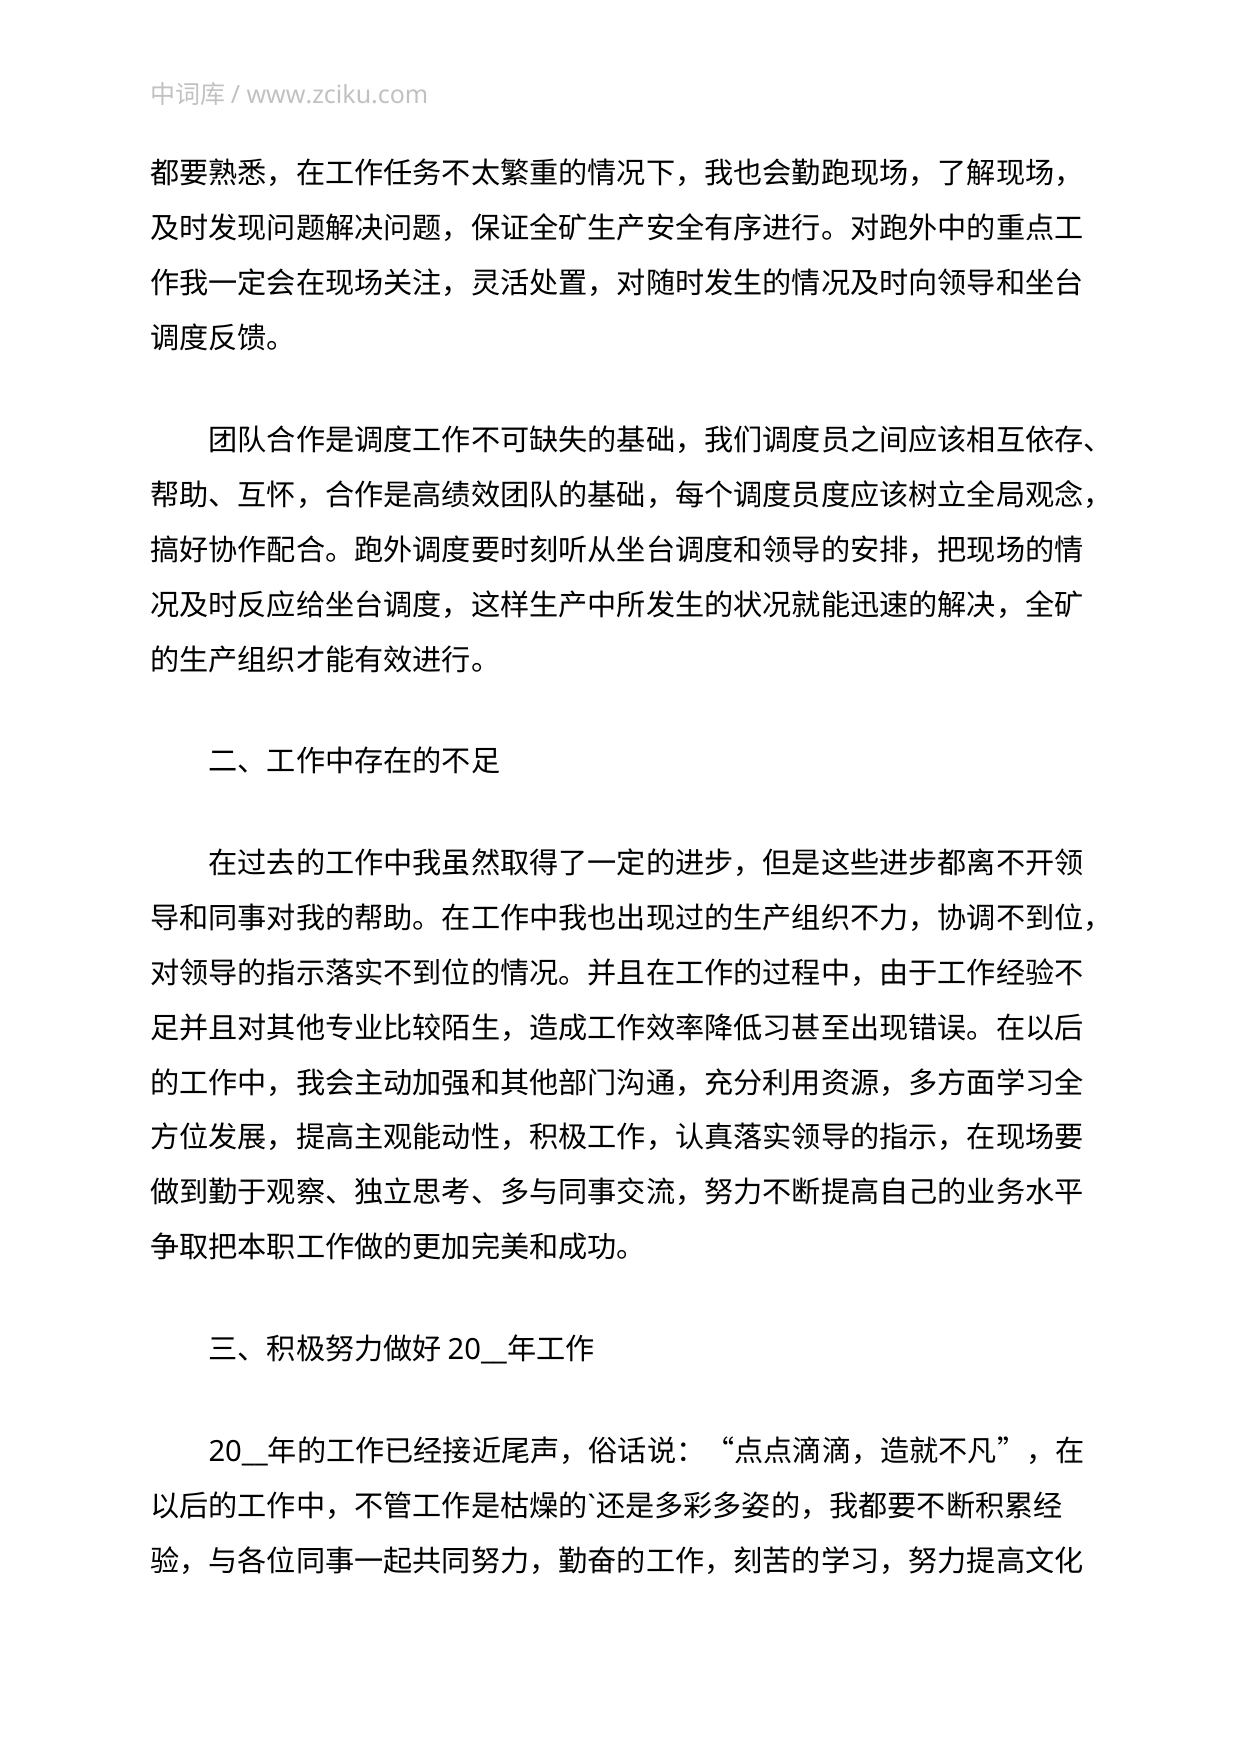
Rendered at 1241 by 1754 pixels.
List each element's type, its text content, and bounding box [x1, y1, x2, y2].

text 在过去的工作中我虽然取得了一定的进步，但是这些进步都离不开领导和同事对我的帮助。在工作中我也出现过的生产组织不力，协调不到位，对领导的指示落实不到位的情况。并且在工作的过程中，由于工作经验不足并且对其他专业比较陌生，造成工作效率降低习甚至出现错误。在以后的工作中，我会主动加强和其他部门沟通，充分利用资源，多方面学习全方位发展，提高主观能动性，积极工作，认真落实领导的指示，在现场要做到勤于观察、独立思考、多与同事交流，努力不断提高自己的业务水平争取把本职工作做的更加完美和成功。 [150, 839, 1090, 1266]
text 二、工作中存在的不足 [150, 738, 1090, 780]
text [150, 1428, 1090, 1580]
text 团队合作是调度工作不可缺失的基础，我们调度员之间应该相互依存、帮助、互怀，合作是高绩效团队的基础，每个调度员度应该树立全局观念，搞好协作配合。跑外调度要时刻听从坐台调度和领导的安排，把现场的情况及时反应给坐台调度，这样生产中所发生的状况就能迅速的解决，全矿的生产组织才能有效进行。 [150, 416, 1090, 678]
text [150, 150, 1090, 357]
text 三、积极努力做好20__年工作 [150, 1326, 1090, 1368]
